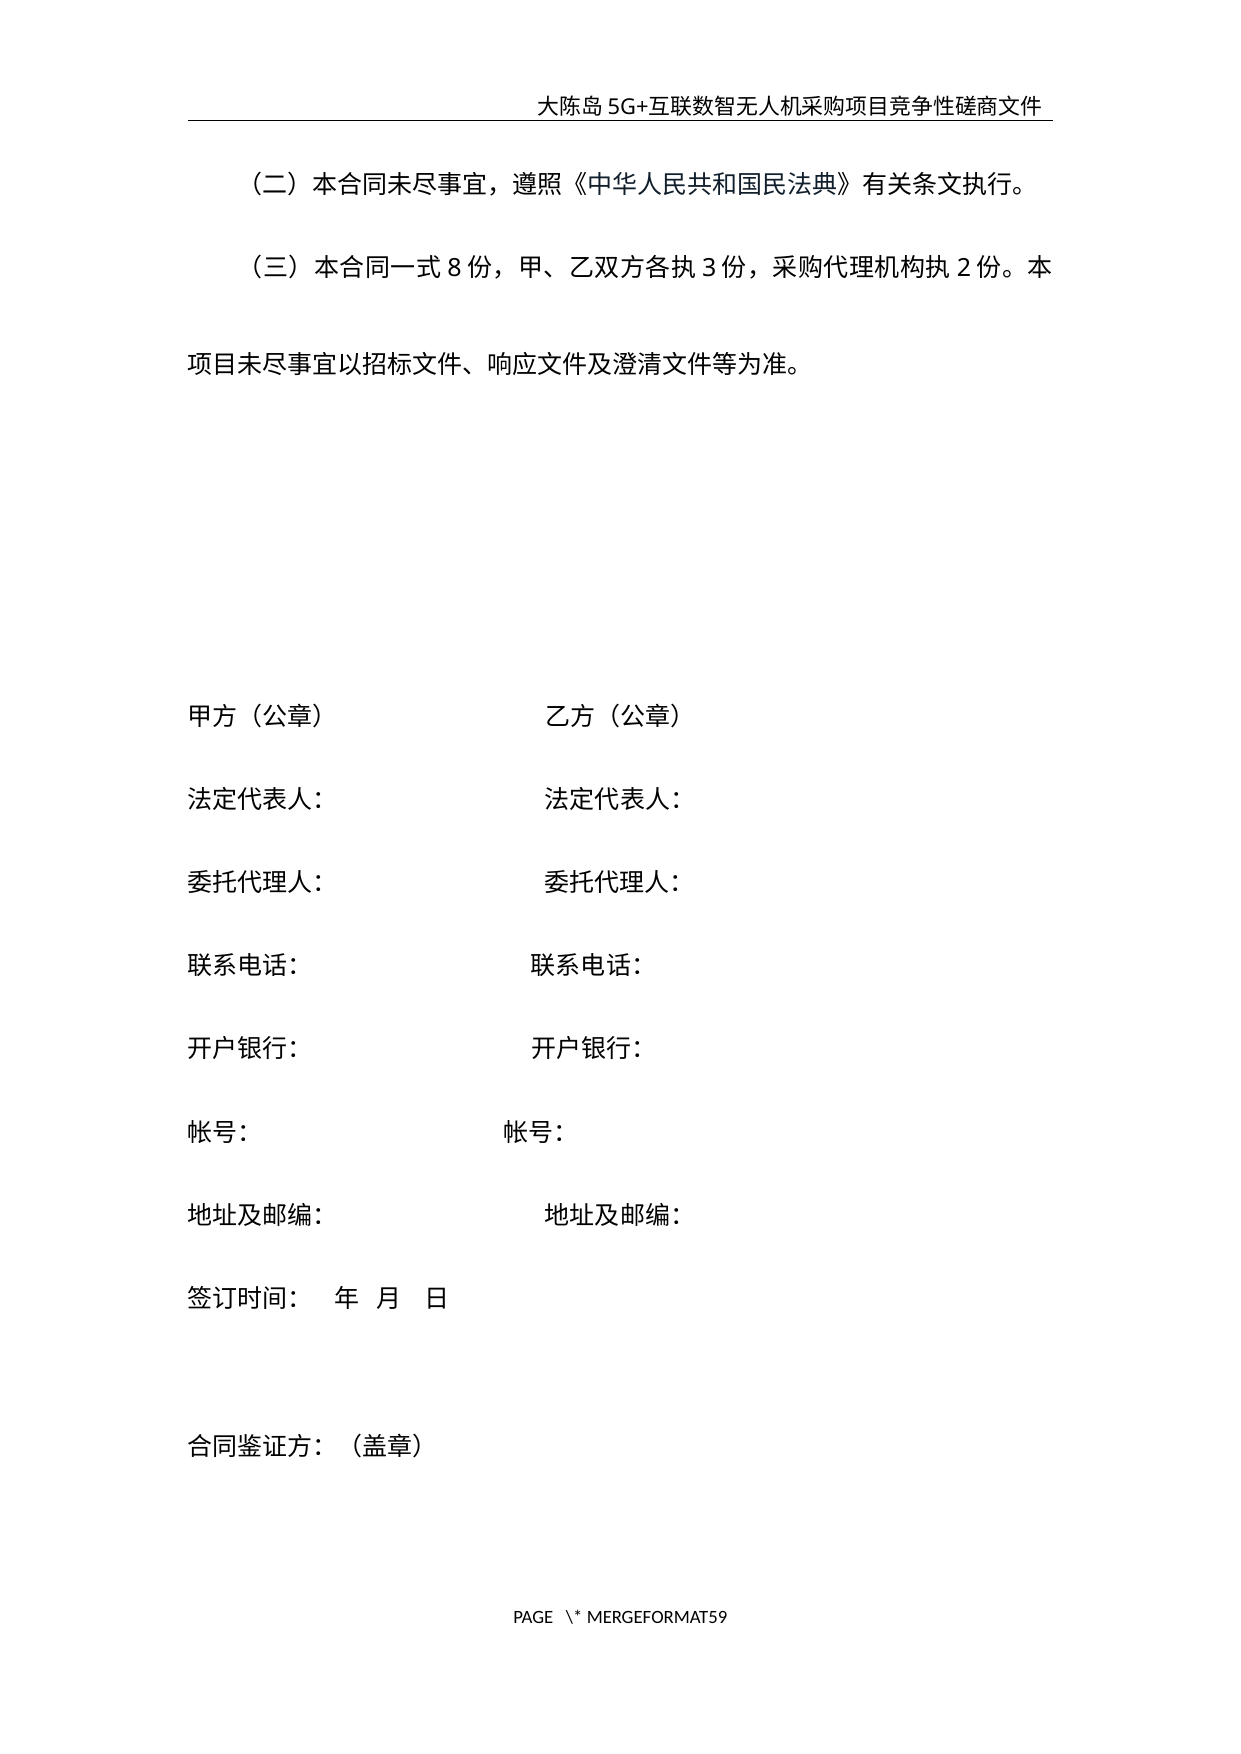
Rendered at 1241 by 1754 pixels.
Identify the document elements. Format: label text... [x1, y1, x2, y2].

text （二）本合同未尽事宜，遵照《中华人民共和国民法典》有关条文执行。 [187, 150, 1053, 215]
text 地址及邮编： 地址及邮编： [187, 1181, 1053, 1246]
text 合同鉴证方：（盖章） [187, 1412, 1053, 1477]
text 法定代表人： 法定代表人： [187, 765, 1053, 830]
text 委托代理人： 委托代理人： [187, 848, 1053, 913]
text 联系电话： 联系电话： [187, 931, 1053, 996]
text 签订时间： 年 月 日 [187, 1264, 1053, 1329]
text 开户银行： 开户银行： [187, 1014, 1053, 1079]
text 甲方（公章） 乙方（公章） [187, 682, 1053, 747]
text 帐号： 帐号： [187, 1098, 1053, 1163]
text （三）本合同一式8份，甲、乙双方各执3份，采购代理机构执2份。本项目未尽事宜以招标文件、响应文件及澄清文件等为准。 [187, 233, 1053, 396]
